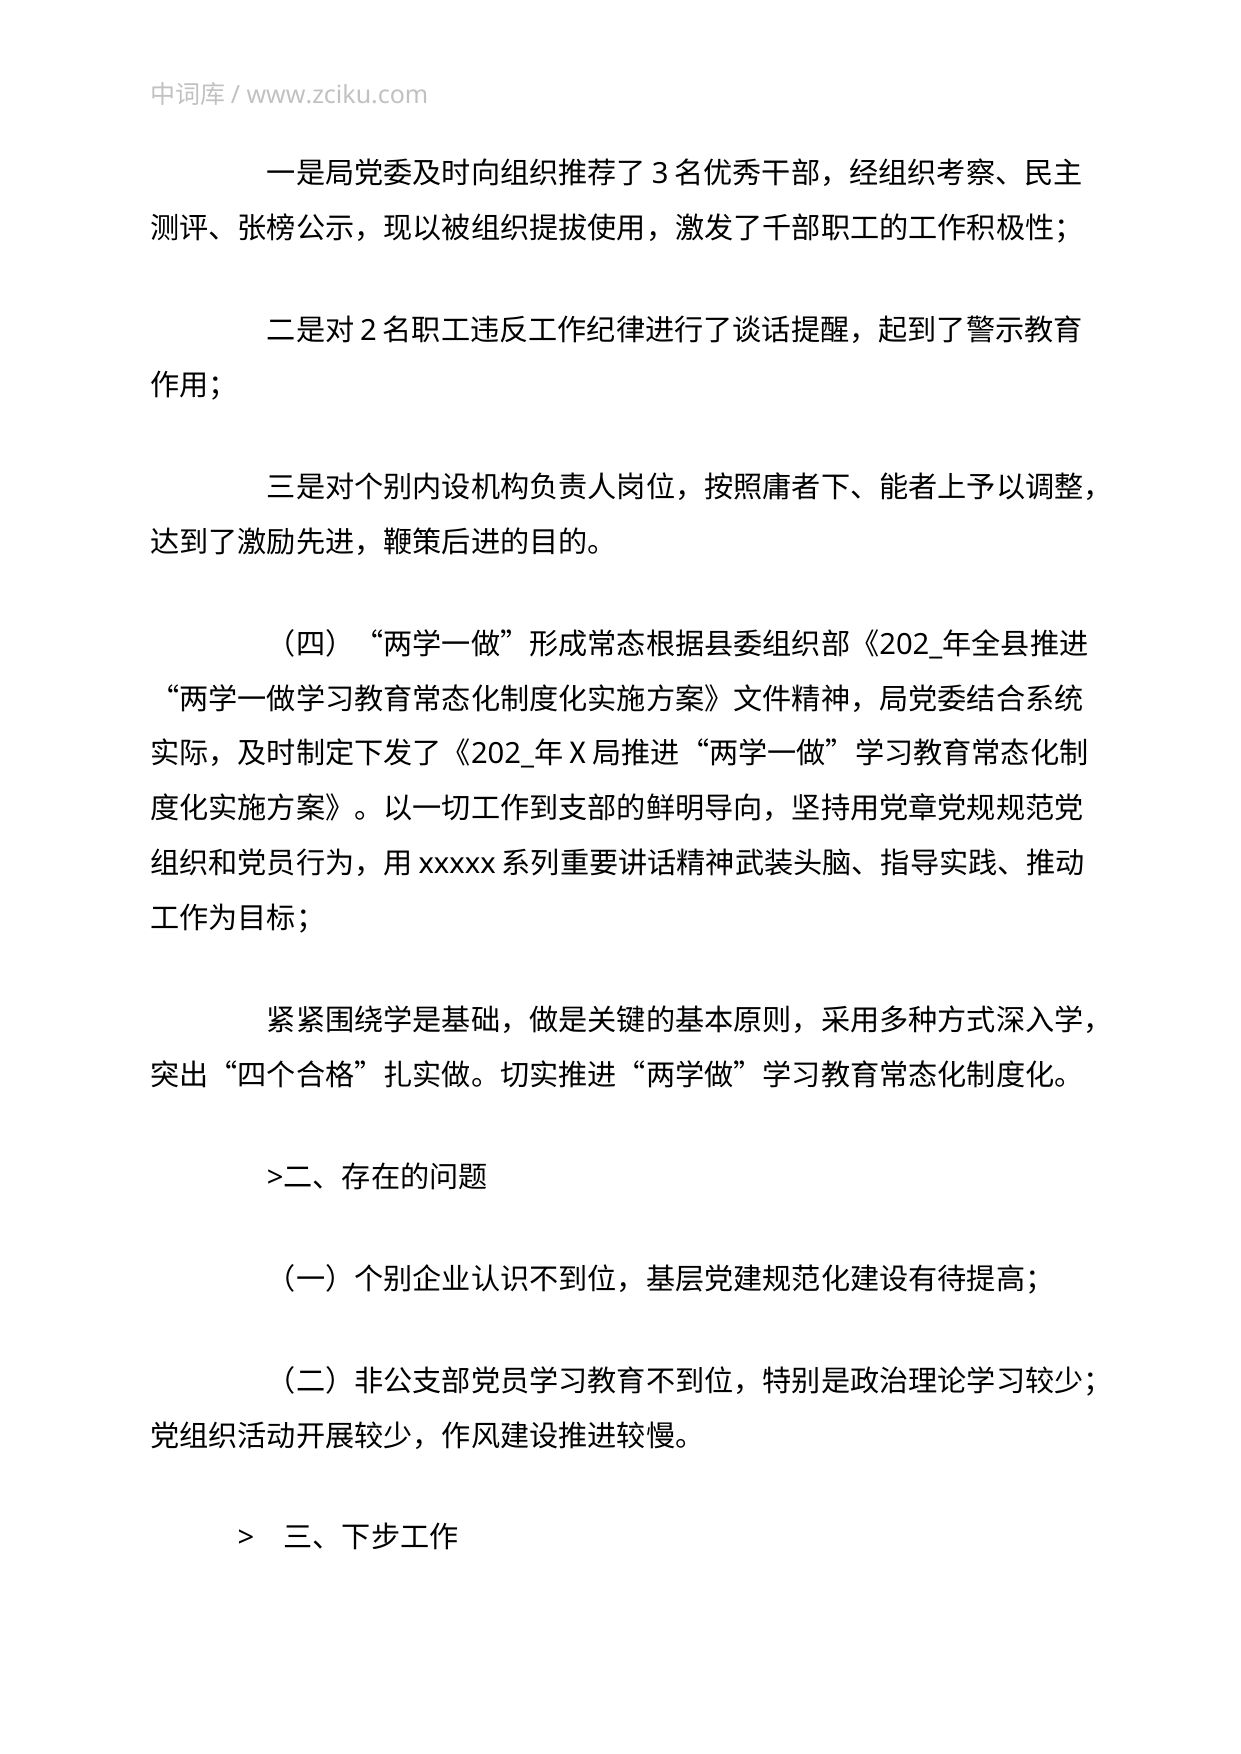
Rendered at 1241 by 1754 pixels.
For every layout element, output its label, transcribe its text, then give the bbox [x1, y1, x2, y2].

text > 三、下步工作 [150, 1514, 1090, 1556]
text （二）非公支部党员学习教育不到位，特别是政治理论学习较少；党组织活动开展较少，作风建设推进较慢。 [150, 1357, 1090, 1454]
text （一）个别企业认识不到位，基层党建规范化建设有待提高； [150, 1255, 1090, 1298]
text 紧紧围绕学是基础，做是关键的基本原则，采用多种方式深入学，突出“四个合格”扎实做。切实推进“两学做”学习教育常态化制度化。 [150, 997, 1090, 1094]
text （四）“两学一做”形成常态根据县委组织部《202_年全县推进“两学一做学习教育常态化制度化实施方案》文件精神，局党委结合系统实际，及时制定下发了《202_年Ⅹ局推进“两学一做”学习教育常态化制度化实施方案》。以一切工作到支部的鲜明导向，坚持用党章党规规范党组织和党员行为，用xxxxx系列重要讲话精神武装头脑、指导实践、推动工作为目标； [150, 620, 1090, 937]
text >二、存在的问题 [150, 1153, 1090, 1196]
text 一是局党委及时向组织推荐了3名优秀干部，经组织考察、民主测评、张榜公示，现以被组织提拔使用，激发了千部职工的工作积极性； [150, 150, 1090, 247]
text 三是对个别内设机构负责人岗位，按照庸者下、能者上予以调整，达到了激励先进，鞭策后进的目的。 [150, 463, 1090, 561]
text 二是对2名职工违反工作纪律进行了谈话提醒，起到了警示教育作用； [150, 307, 1090, 404]
